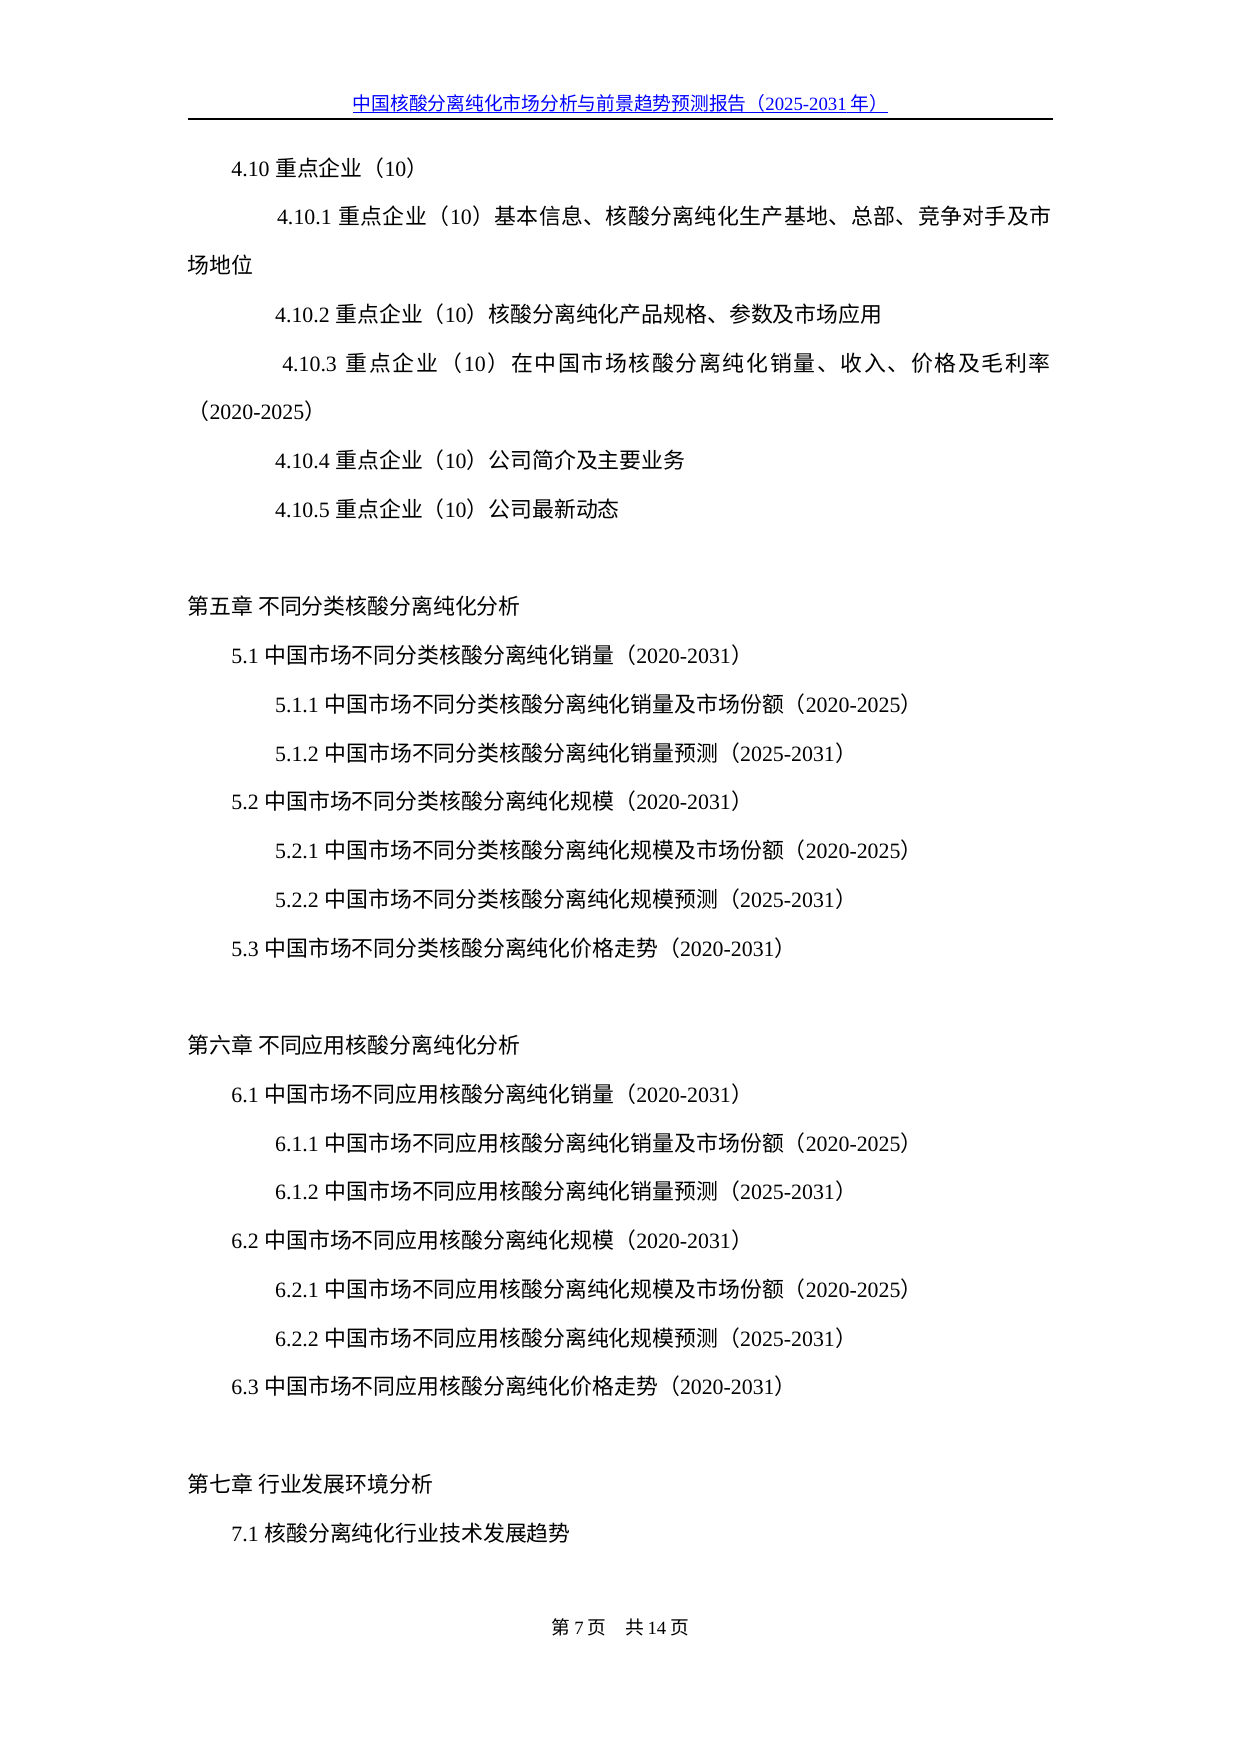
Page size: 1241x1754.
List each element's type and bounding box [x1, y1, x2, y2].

text [187, 150, 1053, 1548]
